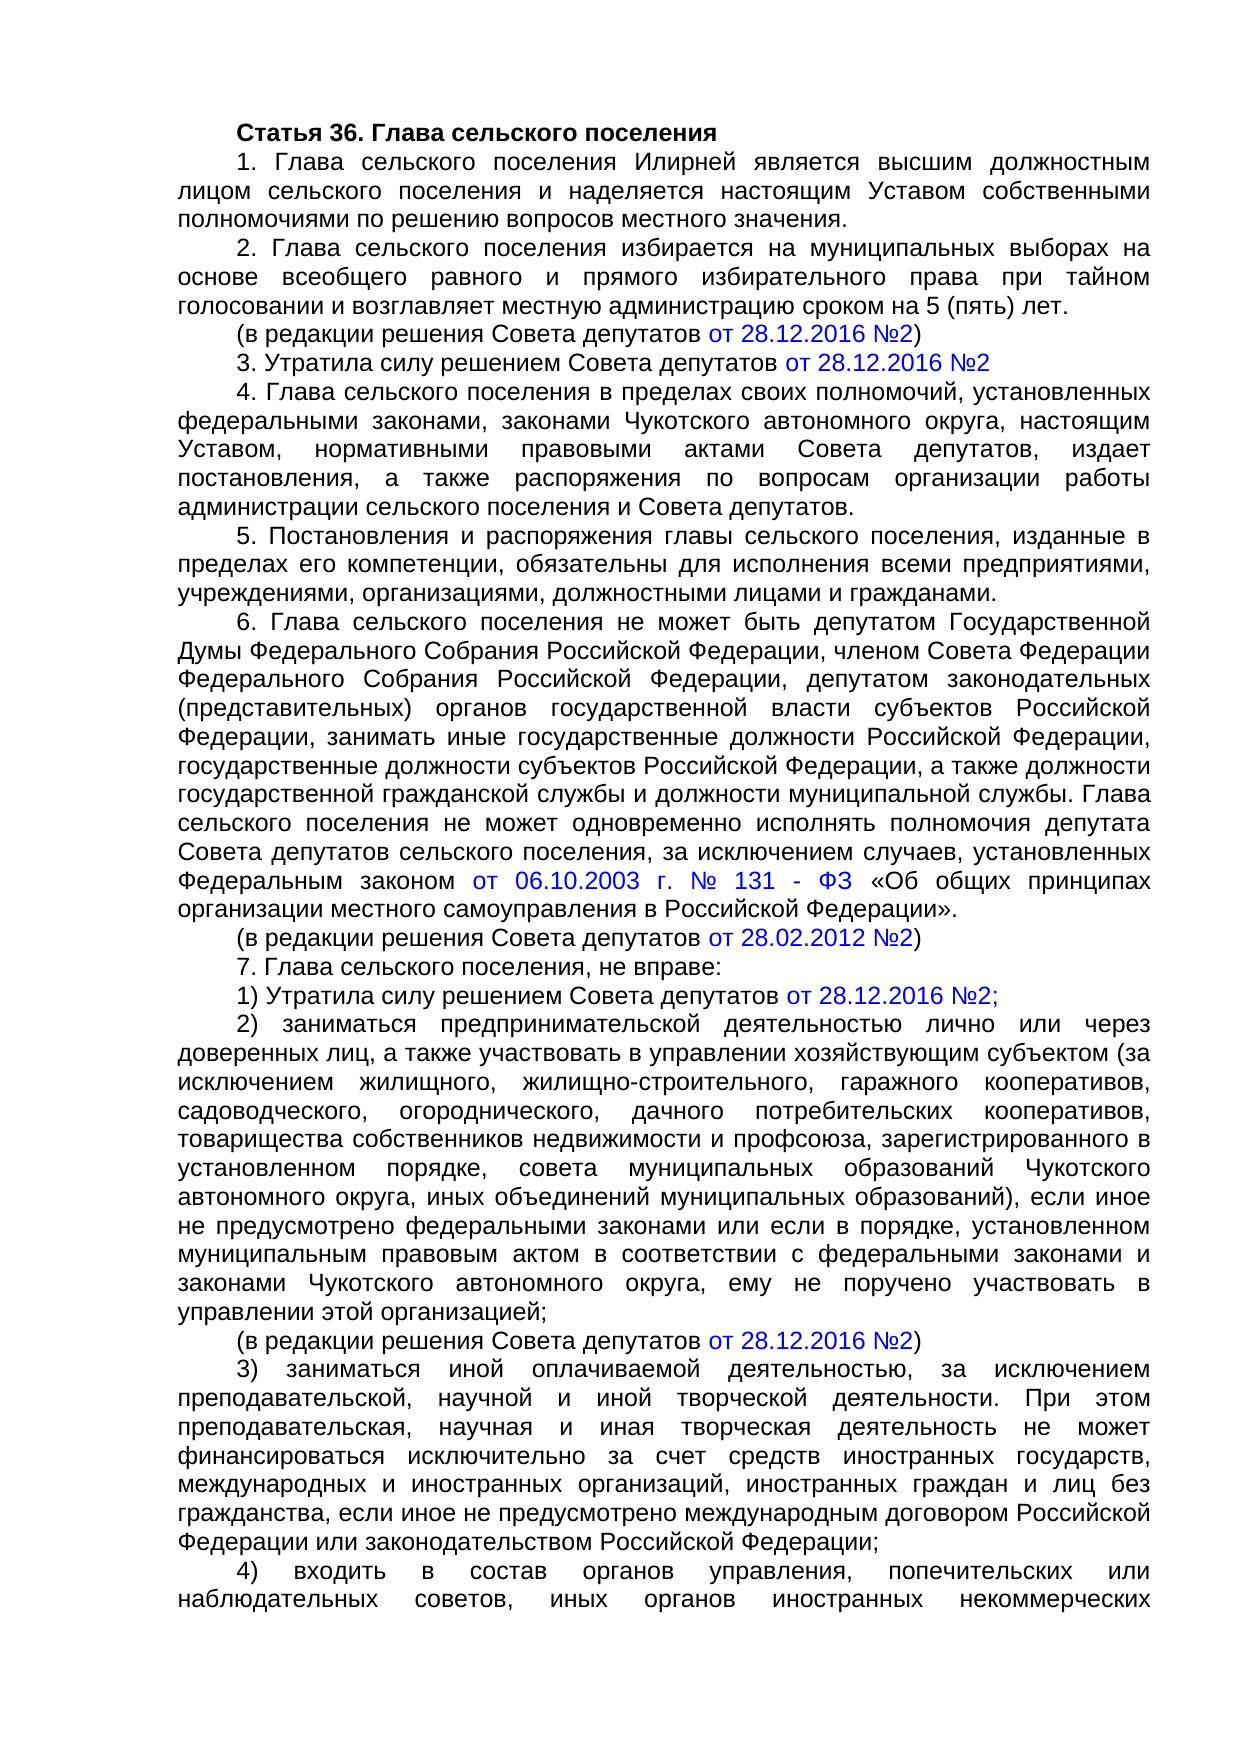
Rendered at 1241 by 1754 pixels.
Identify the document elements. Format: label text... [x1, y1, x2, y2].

text 3. Утратила силу решением Совета депутатов от 28.12.2016 №2 [177, 348, 1152, 377]
text (в редакции решения Совета депутатов от 28.02.2012 №2) [177, 923, 1152, 952]
text (в редакции решения Совета депутатов от 28.12.2016 №2) [177, 319, 1152, 348]
text 7. Глава сельского поселения, не вправе: [177, 952, 1152, 981]
text 1. Глава сельского поселения Илирней является высшим должностным лицом сельского поселения и наделяется настоящим Уставом собственными полномочиями по решению вопросов местного значения. [177, 147, 1152, 233]
text 5. Постановления и распоряжения главы сельского поселения, изданные в пределах его компетенции, обязательны для исполнения всеми предприятиями, учреждениями, организациями, должностными лицами и гражданами. [177, 521, 1152, 607]
text 2. Глава сельского поселения избирается на муниципальных выборах на основе всеобщего равного и прямого избирательного права при тайном голосовании и возглавляет местную администрацию сроком на 5 (пять) лет. [177, 233, 1152, 319]
text 3) заниматься иной оплачиваемой деятельностью, за исключением преподавательской, научной и иной творческой деятельности. При этом преподавательская, научная и иная творческая деятельность не может финансироваться исключительно за счет средств иностранных государств, международных и иностранных организаций, иностранных граждан и лиц без гражданства, если иное не предусмотрено международным договором Российской Федерации или законодательством Российской Федерации; [177, 1354, 1152, 1556]
text 4. Глава сельского поселения в пределах своих полномочий, установленных федеральными законами, законами Чукотского автономного округа, настоящим Уставом, нормативными правовыми актами Совета депутатов, издает постановления, а также распоряжения по вопросам организации работы администрации сельского поселения и Совета депутатов. [177, 377, 1152, 521]
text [177, 1556, 1152, 1613]
text Статья 36. Глава сельского поселения [177, 118, 1152, 147]
text 2) заниматься предпринимательской деятельностью лично или через доверенных лиц, а также участвовать в управлении хозяйствующим субъектом (за исключением жилищного, жилищно-строительного, гаражного кооперативов, садоводческого, огороднического, дачного потребительских кооперативов, товарищества собственников недвижимости и профсоюза, зарегистрированного в установленном порядке, совета муниципальных образований Чукотского автономного округа, иных объединений муниципальных образований), если иное не предусмотрено федеральными законами или если в порядке, установленном муниципальным правовым актом в соответствии с федеральными законами и законами Чукотского автономного округа, ему не поручено участвовать в управлении этой организацией; [177, 1009, 1152, 1326]
text 1) Утратила силу решением Совета депутатов от 28.12.2016 №2; [177, 981, 1152, 1009]
text (в редакции решения Совета депутатов от 28.12.2016 №2) [177, 1326, 1152, 1354]
text 6. Глава сельского поселения не может быть депутатом Государственной Думы Федерального Собрания Российской Федерации, членом Совета Федерации Федерального Собрания Российской Федерации, депутатом законодательных (представительных) органов государственной власти субъектов Российской Федерации, занимать иные государственные должности Российской Федерации, государственные должности субъектов Российской Федерации, а также должности государственной гражданской службы и должности муниципальной службы. Глава сельского поселения не может одновременно исполнять полномочия депутата Совета депутатов сельского поселения, за исключением случаев, установленных Федеральным законом от 06.10.2003 г. № 131 - ФЗ «Об общих принципах организации местного самоуправления в Российской Федерации». [177, 607, 1152, 923]
